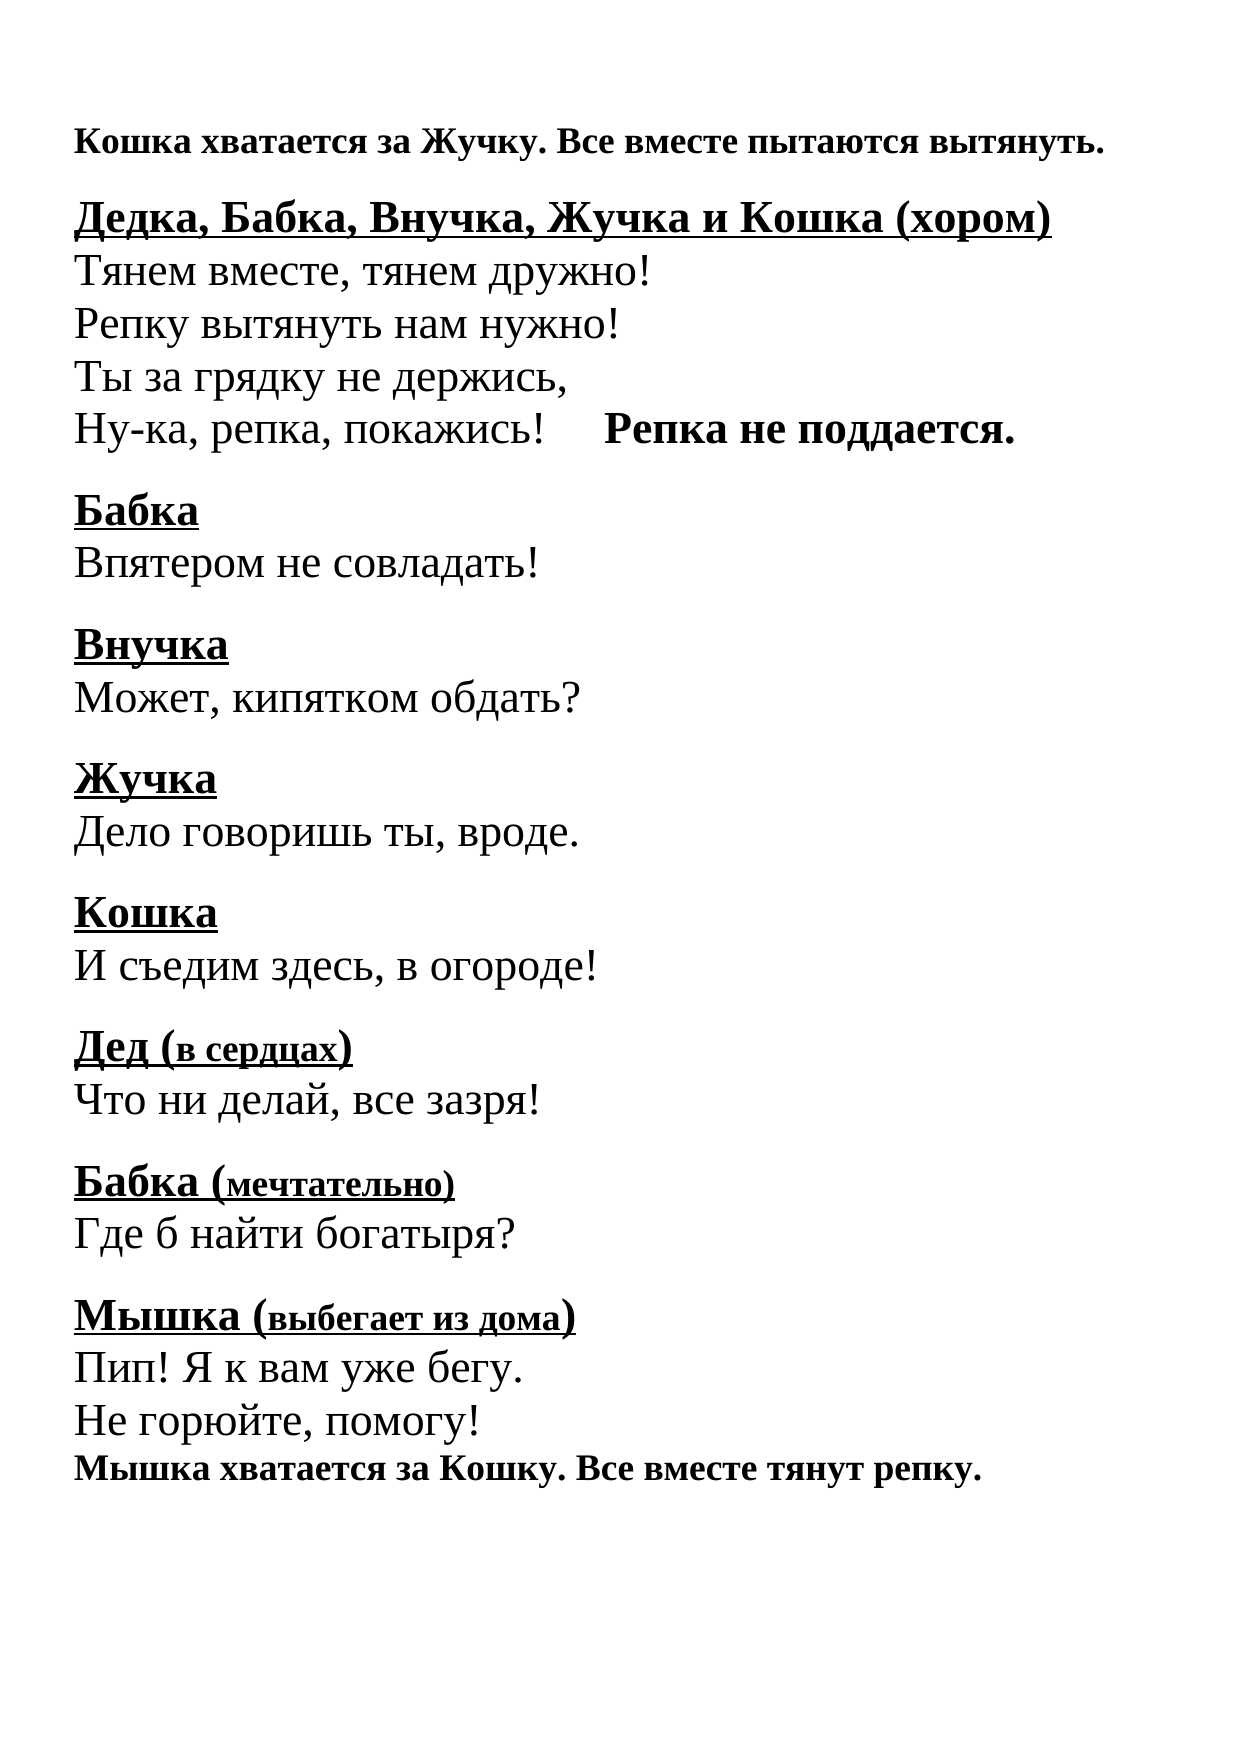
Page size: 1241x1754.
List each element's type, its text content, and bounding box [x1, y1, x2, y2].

text Где б найти богатыря? [74, 1206, 1152, 1258]
text Внучка [74, 616, 1152, 669]
text Дело говоришь ты, вроде. [74, 803, 1152, 856]
text Мышка хватается за Кошку. Все вместе тянут репку. [74, 1445, 1152, 1488]
text Кошка [74, 885, 1152, 937]
text Впятером не совладать! [74, 535, 1152, 588]
text Жучка [74, 751, 1152, 803]
text Тянем вместе, тянем дружно! Репку вытянуть нам нужно! Ты за грядку не держись, Ну-ка, репка, покажись! Репка не поддается. [74, 243, 1152, 453]
text Может, кипятком обдать? [74, 669, 1152, 722]
text Пип! Я к вам уже бегу. Не горюйте, помогу! [74, 1340, 1152, 1445]
text И съедим здесь, в огороде! [74, 937, 1152, 990]
text Кошка хватается за Жучку. Все вместе пытаются вытянуть. [74, 118, 1152, 161]
text Мышка (выбегает из дома) [74, 1287, 1152, 1340]
text Что ни делай, все зазря! [74, 1072, 1152, 1124]
text Бабка [74, 482, 1152, 535]
text Бабка (мечтательно) [74, 1153, 1152, 1206]
text Дед (в сердцах) [74, 1019, 1152, 1072]
text Дедка, Бабка, Внучка, Жучка и Кошка (хором) [74, 190, 1152, 243]
